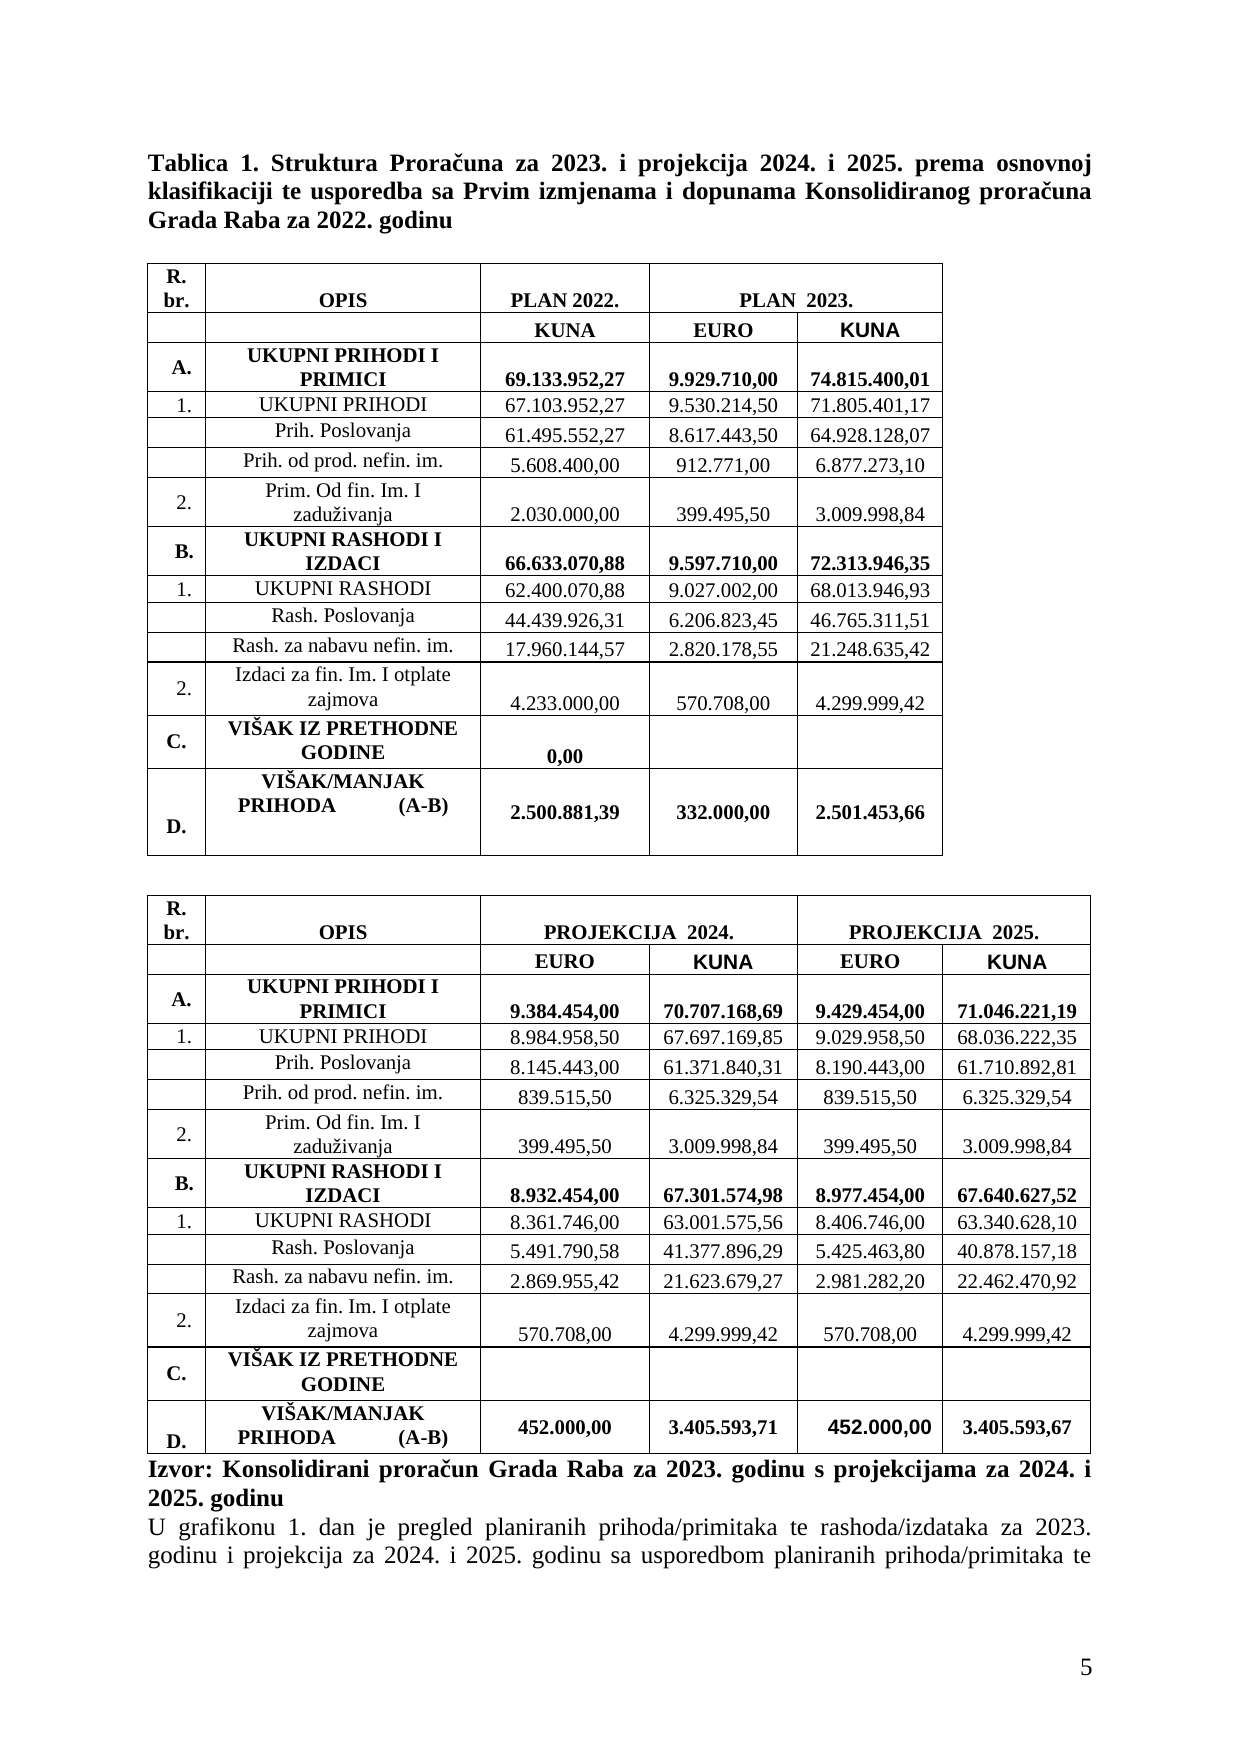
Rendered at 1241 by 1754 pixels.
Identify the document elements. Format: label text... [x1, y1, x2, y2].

table_cell 3.009.998,84 [650, 1110, 797, 1158]
table_cell 5.425.463,80 [798, 1235, 942, 1263]
table_cell [148, 603, 205, 632]
table_cell [148, 945, 205, 973]
table_cell [148, 1080, 205, 1109]
table_cell 61.710.892,81 [943, 1050, 1090, 1079]
table_header PROJEKCIJA 2024. [481, 896, 797, 944]
table_cell Izdaci za fin. Im. I otplate zajmova [206, 663, 480, 714]
table_cell A. [148, 975, 205, 1023]
table_cell 1. [148, 576, 205, 602]
text Tablica 1. Struktura Proračuna za 2023. i projekcija 2024. i 2025. prema osnovnoj klasifikaciji te usporedba sa Prvim izmjenama i dopunama Konsolidiranog proračuna Grada Raba za 2022. godinu [148, 148, 1093, 234]
table_cell 74.815.400,01 [798, 343, 942, 391]
table_cell B. [148, 527, 205, 575]
table_cell Prih. od prod. nefin. im. [206, 448, 480, 477]
text Izvor: Konsolidirani proračun Grada Raba za 2023. godinu s projekcijama za 2024. i 2025. godinu [148, 1454, 1093, 1512]
table_cell [798, 716, 942, 768]
table_cell 6.325.329,54 [650, 1080, 797, 1109]
table_cell 6.206.823,45 [650, 603, 797, 632]
table_cell 68.036.222,35 [943, 1024, 1090, 1049]
table_cell 70.707.168,69 [650, 975, 797, 1023]
table_header OPIS [206, 896, 480, 944]
table_header PLAN 2022. [481, 264, 649, 312]
table_cell 17.960.144,57 [481, 633, 649, 661]
table_cell C. [148, 1348, 205, 1399]
table_cell Rash. Poslovanja [206, 1235, 480, 1263]
table_cell 4.299.999,42 [943, 1294, 1090, 1346]
table_cell 46.765.311,51 [798, 603, 942, 632]
table_cell UKUPNI RASHODI [206, 1208, 480, 1234]
table_cell Prim. Od fin. Im. I zaduživanja [206, 478, 480, 526]
table_cell Izdaci za fin. Im. I otplate zajmova [206, 1294, 480, 1346]
table_cell 66.633.070,88 [481, 527, 649, 575]
table_cell 61.495.552,27 [481, 418, 649, 447]
table_cell 9.027.002,00 [650, 576, 797, 602]
table_cell 62.400.070,88 [481, 576, 649, 602]
table_cell 71.805.401,17 [798, 392, 942, 417]
table_cell C. [148, 716, 205, 768]
table_cell A. [148, 343, 205, 391]
table_cell 9.029.958,50 [798, 1024, 942, 1049]
table_cell 3.405.593,67 [943, 1401, 1090, 1453]
table_cell 9.597.710,00 [650, 527, 797, 575]
table_cell VIŠAK IZ PRETHODNE GODINE [206, 716, 480, 768]
table_cell UKUPNI RASHODI I IZDACI [206, 1159, 480, 1207]
table_cell 2.030.000,00 [481, 478, 649, 526]
table_cell Rash. za nabavu nefin. im. [206, 633, 480, 661]
table_cell KUNA [798, 313, 942, 342]
table_cell [148, 633, 205, 661]
table_cell KUNA [650, 945, 797, 973]
table_cell 63.340.628,10 [943, 1208, 1090, 1234]
table_cell UKUPNI PRIHODI [206, 392, 480, 417]
table_cell 570.708,00 [650, 663, 797, 714]
table_cell 68.013.946,93 [798, 576, 942, 602]
table_cell 9.530.214,50 [650, 392, 797, 417]
table_cell 8.406.746,00 [798, 1208, 942, 1234]
table_cell 5.491.790,58 [481, 1235, 649, 1263]
table_cell EURO [481, 945, 649, 973]
table_cell 9.429.454,00 [798, 975, 942, 1023]
table_cell [148, 313, 205, 342]
table_cell 452.000,00 [798, 1401, 942, 1453]
table_cell 21.623.679,27 [650, 1265, 797, 1293]
table_cell 71.046.221,19 [943, 975, 1090, 1023]
table_cell 0,00 [481, 716, 649, 768]
table_cell KUNA [943, 945, 1090, 973]
table_cell 2. [148, 478, 205, 526]
table_cell 69.133.952,27 [481, 343, 649, 391]
table_cell 570.708,00 [481, 1294, 649, 1346]
table_cell [206, 313, 480, 342]
table_cell UKUPNI RASHODI I IZDACI [206, 527, 480, 575]
table_cell 4.299.999,42 [650, 1294, 797, 1346]
table_cell 912.771,00 [650, 448, 797, 477]
table_cell B. [148, 1159, 205, 1207]
table_cell 1. [148, 1024, 205, 1049]
table_cell [481, 1348, 649, 1399]
table_cell Prih. Poslovanja [206, 1050, 480, 1079]
table_cell 2.869.955,42 [481, 1265, 649, 1293]
table_cell 4.233.000,00 [481, 663, 649, 714]
table_cell 3.405.593,71 [650, 1401, 797, 1453]
table_cell 40.878.157,18 [943, 1235, 1090, 1263]
table_cell 839.515,50 [798, 1080, 942, 1109]
table_cell 72.313.946,35 [798, 527, 942, 575]
table_cell VIŠAK/MANJAK PRIHODA (A-B) [206, 1401, 480, 1453]
table_cell 8.145.443,00 [481, 1050, 649, 1079]
table_cell EURO [798, 945, 942, 973]
table_cell D. [148, 769, 205, 855]
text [148, 1512, 1093, 1569]
table_cell 22.462.470,92 [943, 1265, 1090, 1293]
table_header R. br. [148, 896, 205, 944]
table_cell Prih. Poslovanja [206, 418, 480, 447]
table_cell 6.325.329,54 [943, 1080, 1090, 1109]
table_cell 8.361.746,00 [481, 1208, 649, 1234]
table_cell 67.103.952,27 [481, 392, 649, 417]
table_cell [206, 945, 480, 973]
table_cell [943, 1348, 1090, 1399]
table_cell UKUPNI PRIHODI I PRIMICI [206, 975, 480, 1023]
table_cell 3.009.998,84 [943, 1110, 1090, 1158]
table_cell 2. [148, 663, 205, 714]
table_cell 64.928.128,07 [798, 418, 942, 447]
table_cell 1. [148, 1208, 205, 1234]
table_cell VIŠAK/MANJAK PRIHODA (A-B) [206, 769, 480, 855]
table_header OPIS [206, 264, 480, 312]
table_cell 2.501.453,66 [798, 769, 942, 855]
table_cell 332.000,00 [650, 769, 797, 855]
table_cell 1. [148, 392, 205, 417]
table_cell Rash. Poslovanja [206, 603, 480, 632]
table_cell UKUPNI RASHODI [206, 576, 480, 602]
table_cell 41.377.896,29 [650, 1235, 797, 1263]
table_cell 399.495,50 [481, 1110, 649, 1158]
table_cell 2. [148, 1294, 205, 1346]
table_cell 570.708,00 [798, 1294, 942, 1346]
table_cell [650, 1348, 797, 1399]
table_cell 399.495,50 [650, 478, 797, 526]
table_cell [148, 1050, 205, 1079]
table_cell 452.000,00 [481, 1401, 649, 1453]
table_cell Prim. Od fin. Im. I zaduživanja [206, 1110, 480, 1158]
table_cell EURO [650, 313, 797, 342]
table_cell Prih. od prod. nefin. im. [206, 1080, 480, 1109]
table_header PLAN 2023. [650, 264, 942, 312]
table_cell D. [148, 1401, 205, 1453]
table_cell 44.439.926,31 [481, 603, 649, 632]
table_cell [148, 1235, 205, 1263]
table_cell 61.371.840,31 [650, 1050, 797, 1079]
table_cell 5.608.400,00 [481, 448, 649, 477]
table_cell 9.384.454,00 [481, 975, 649, 1023]
table_cell 8.617.443,50 [650, 418, 797, 447]
table_cell 67.697.169,85 [650, 1024, 797, 1049]
table_header PROJEKCIJA 2025. [798, 896, 1090, 944]
table_cell 21.248.635,42 [798, 633, 942, 661]
table_cell 8.932.454,00 [481, 1159, 649, 1207]
table_cell 2.820.178,55 [650, 633, 797, 661]
table_cell 8.977.454,00 [798, 1159, 942, 1207]
table_cell 2.500.881,39 [481, 769, 649, 855]
table_cell Rash. za nabavu nefin. im. [206, 1265, 480, 1293]
table_cell UKUPNI PRIHODI [206, 1024, 480, 1049]
table_cell 8.984.958,50 [481, 1024, 649, 1049]
table_cell UKUPNI PRIHODI I PRIMICI [206, 343, 480, 391]
table_cell 8.190.443,00 [798, 1050, 942, 1079]
table_cell 3.009.998,84 [798, 478, 942, 526]
table_header R. br. [148, 264, 205, 312]
table_cell 839.515,50 [481, 1080, 649, 1109]
table_cell 399.495,50 [798, 1110, 942, 1158]
table_cell 4.299.999,42 [798, 663, 942, 714]
table_cell 67.640.627,52 [943, 1159, 1090, 1207]
table_cell 6.877.273,10 [798, 448, 942, 477]
table_cell 63.001.575,56 [650, 1208, 797, 1234]
table_cell [148, 1265, 205, 1293]
table_cell [148, 418, 205, 447]
table_cell [798, 1348, 942, 1399]
table_cell [650, 716, 797, 768]
table_cell 2.981.282,20 [798, 1265, 942, 1293]
table_cell KUNA [481, 313, 649, 342]
table_cell 67.301.574,98 [650, 1159, 797, 1207]
table_cell [148, 448, 205, 477]
table_cell VIŠAK IZ PRETHODNE GODINE [206, 1348, 480, 1399]
table_cell 9.929.710,00 [650, 343, 797, 391]
table_cell 2. [148, 1110, 205, 1158]
